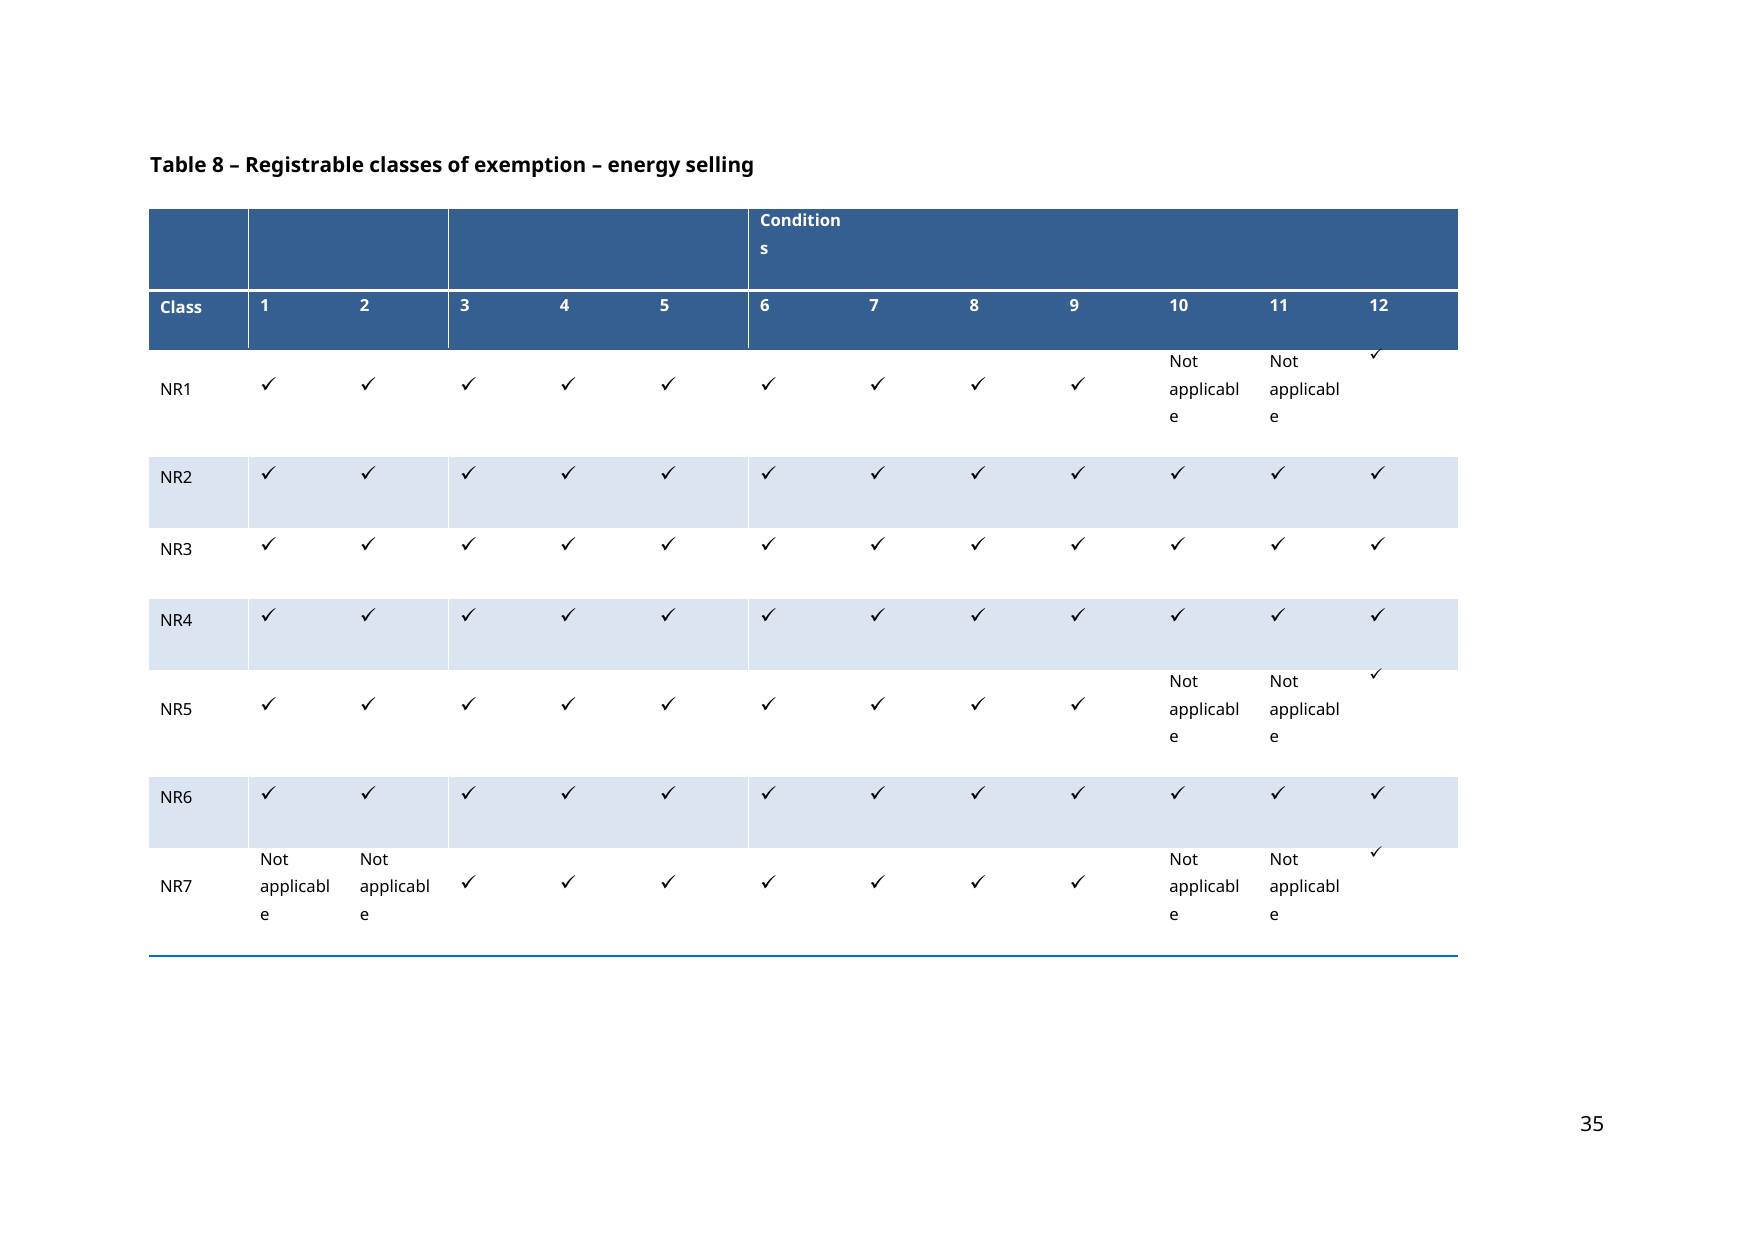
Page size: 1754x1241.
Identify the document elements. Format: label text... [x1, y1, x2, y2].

table_header Conditions [749, 209, 858, 289]
table_cell [548, 528, 648, 599]
table_cell [548, 599, 648, 670]
table_cell 6 [749, 292, 858, 348]
table_cell NR7 [149, 848, 248, 955]
table_cell [348, 599, 448, 670]
table_cell [348, 670, 448, 777]
table_cell [449, 528, 548, 599]
table_cell [1058, 848, 1158, 955]
table_cell [648, 528, 748, 599]
table_cell [1058, 528, 1158, 599]
table_header [1158, 209, 1258, 289]
table_cell [548, 777, 648, 848]
table_cell [1158, 599, 1258, 670]
table_header [1058, 209, 1158, 289]
table_cell 3 [449, 292, 548, 348]
table_cell [1358, 670, 1458, 777]
table_cell [548, 670, 648, 777]
table_cell [1358, 528, 1458, 599]
table_cell [1258, 599, 1358, 670]
table_cell [958, 670, 1058, 777]
table_cell Not applicable [1258, 848, 1358, 955]
table_cell Not applicable [249, 848, 348, 955]
table_cell [958, 457, 1058, 528]
table_cell [1158, 457, 1258, 528]
table_cell NR5 [149, 670, 248, 777]
table_cell 8 [958, 292, 1058, 348]
table_cell [1058, 670, 1158, 777]
table_cell [1358, 777, 1458, 848]
table_cell Class [149, 292, 248, 348]
table_cell [548, 350, 648, 457]
table_cell 11 [1258, 292, 1358, 348]
table_cell [348, 528, 448, 599]
table_cell [958, 350, 1058, 457]
table_cell [858, 457, 958, 528]
table_cell [548, 848, 648, 955]
table_header [548, 209, 648, 289]
table_cell [858, 350, 958, 457]
table_cell [648, 350, 748, 457]
table_cell [348, 350, 448, 457]
table_cell [749, 670, 858, 777]
table_cell [1358, 848, 1458, 955]
table_cell NR1 [149, 350, 248, 457]
table_cell [858, 848, 958, 955]
table_cell 5 [648, 292, 748, 348]
table_cell [858, 777, 958, 848]
table_cell Not applicable [348, 848, 448, 955]
table_cell NR4 [149, 599, 248, 670]
table_cell [1158, 528, 1258, 599]
table_cell [749, 457, 858, 528]
table_cell [958, 848, 1058, 955]
table_cell NR3 [149, 528, 248, 599]
table_cell [1058, 350, 1158, 457]
table_cell [449, 848, 548, 955]
table_cell [648, 457, 748, 528]
table_cell [249, 350, 348, 457]
table_cell 9 [1058, 292, 1158, 348]
table_cell [648, 848, 748, 955]
table_cell Not applicable [1158, 848, 1258, 955]
table_cell [348, 777, 448, 848]
table_cell [749, 528, 858, 599]
table_cell [548, 457, 648, 528]
table_cell [1058, 777, 1158, 848]
table_cell [1358, 599, 1458, 670]
table_cell [1258, 528, 1358, 599]
table_cell [449, 599, 548, 670]
table_cell [449, 350, 548, 457]
table_cell [858, 670, 958, 777]
table_cell [1258, 457, 1358, 528]
table_header [1258, 209, 1358, 289]
table_cell [449, 777, 548, 848]
table_cell NR6 [149, 777, 248, 848]
table_cell Not applicable [1258, 350, 1358, 457]
table_cell [1258, 777, 1358, 848]
table_cell [749, 350, 858, 457]
table_cell 2 [348, 292, 448, 348]
table_header [858, 209, 958, 289]
table_cell [1058, 599, 1158, 670]
table_cell 1 [249, 292, 348, 348]
table_cell [449, 457, 548, 528]
table_cell 4 [548, 292, 648, 348]
table_cell [249, 528, 348, 599]
table_cell 12 [1358, 292, 1458, 348]
table_cell [1358, 457, 1458, 528]
table_header [348, 209, 448, 289]
table_header [958, 209, 1058, 289]
table_cell [1158, 777, 1258, 848]
table_cell Not applicable [1158, 350, 1258, 457]
table_cell [958, 599, 1058, 670]
table_cell [249, 777, 348, 848]
table_header [249, 209, 348, 289]
table_cell [648, 599, 748, 670]
table_cell Not applicable [1258, 670, 1358, 777]
table_cell 10 [1158, 292, 1258, 348]
table_header [149, 209, 248, 289]
text Table 8 – Registrable classes of exemption – energy selling [150, 150, 1604, 178]
table_cell Not applicable [1158, 670, 1258, 777]
table_cell 7 [858, 292, 958, 348]
table_cell [858, 599, 958, 670]
table_cell [1058, 457, 1158, 528]
table_cell [858, 528, 958, 599]
table_cell [348, 457, 448, 528]
table_header [648, 209, 748, 289]
table_cell [749, 848, 858, 955]
table_cell [449, 670, 548, 777]
table_cell [249, 599, 348, 670]
table_cell [648, 777, 748, 848]
table_cell NR2 [149, 457, 248, 528]
table_cell [249, 670, 348, 777]
table_cell [958, 777, 1058, 848]
table_cell [648, 670, 748, 777]
table_cell [958, 528, 1058, 599]
table_header [449, 209, 548, 289]
table_header [1358, 209, 1458, 289]
table_cell [249, 457, 348, 528]
table_cell [1358, 350, 1458, 457]
table_cell [749, 777, 858, 848]
table_cell [749, 599, 858, 670]
